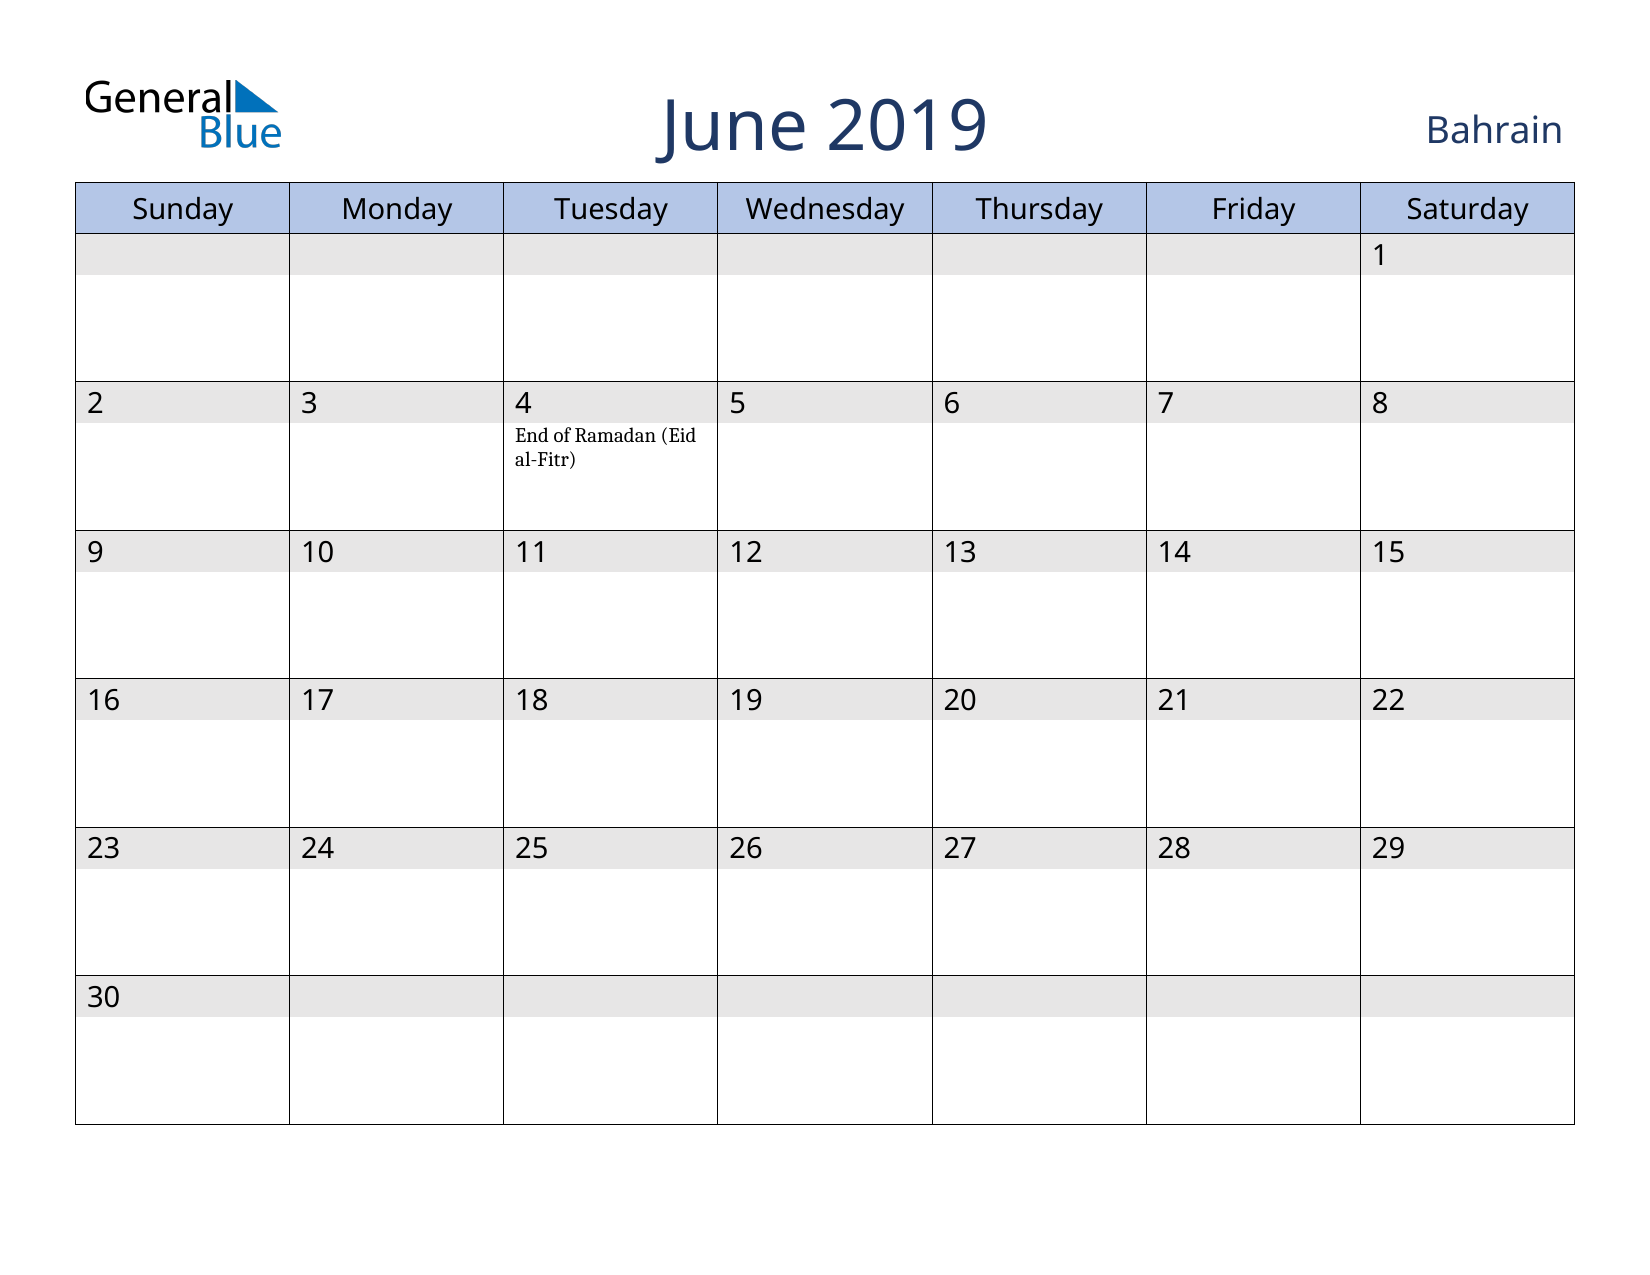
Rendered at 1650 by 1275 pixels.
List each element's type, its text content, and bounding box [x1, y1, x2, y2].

table_cell [933, 976, 1146, 1017]
table_cell Thursday [933, 183, 1146, 233]
table_cell 9 [76, 531, 289, 572]
table_cell [933, 1017, 1146, 1123]
table_cell 5 [718, 382, 932, 423]
table_cell [290, 423, 503, 530]
table_cell 10 [290, 531, 503, 572]
table_cell Sunday [76, 183, 289, 233]
table_cell [933, 869, 1146, 975]
table_cell 17 [290, 679, 503, 720]
table_cell [1147, 869, 1360, 975]
table_cell [504, 275, 717, 381]
table_cell [76, 234, 289, 275]
table_cell 20 [933, 679, 1146, 720]
table_cell [1361, 572, 1574, 678]
table_cell [718, 720, 932, 827]
table_cell [290, 869, 503, 975]
table_cell [933, 234, 1146, 275]
table_cell [76, 1017, 289, 1123]
table_cell 19 [718, 679, 932, 720]
table_cell [718, 572, 932, 678]
table_cell [290, 976, 503, 1017]
table_cell [1361, 423, 1574, 530]
table_cell 12 [718, 531, 932, 572]
table_cell 25 [504, 828, 717, 869]
table_cell [504, 234, 717, 275]
table_cell [290, 720, 503, 827]
table_cell [504, 572, 717, 678]
table_header [76, 75, 503, 182]
table_cell [1361, 976, 1574, 1017]
table_cell [504, 1017, 717, 1123]
table_cell Monday [290, 183, 503, 233]
table_cell [1147, 423, 1360, 530]
table_cell 29 [1361, 828, 1574, 869]
table_header Bahrain [1146, 75, 1574, 182]
table_cell [1147, 1017, 1360, 1123]
table_cell 3 [290, 382, 503, 423]
table_cell 7 [1147, 382, 1360, 423]
table_cell 23 [76, 828, 289, 869]
table_cell [290, 234, 503, 275]
table_cell [933, 720, 1146, 827]
table_cell 14 [1147, 531, 1360, 572]
table_cell [76, 572, 289, 678]
table_cell 28 [1147, 828, 1360, 869]
table_cell 8 [1361, 382, 1574, 423]
table_cell [718, 869, 932, 975]
table_cell [290, 572, 503, 678]
table_cell [718, 423, 932, 530]
table_cell 24 [290, 828, 503, 869]
table_cell [718, 1017, 932, 1123]
table_cell [1147, 572, 1360, 678]
table_cell [290, 275, 503, 381]
table_cell [504, 720, 717, 827]
table_cell [1147, 720, 1360, 827]
table_cell [1147, 234, 1360, 275]
table_cell [1361, 869, 1574, 975]
table_cell Wednesday [718, 183, 932, 233]
table_cell [1147, 976, 1360, 1017]
table_cell 4 [504, 382, 717, 423]
table_header June 2019 [504, 75, 1146, 182]
table_cell 30 [76, 976, 289, 1017]
table_cell [718, 234, 932, 275]
table_cell 16 [76, 679, 289, 720]
table_cell [1361, 720, 1574, 827]
table_cell 27 [933, 828, 1146, 869]
table_cell [933, 275, 1146, 381]
table_cell 22 [1361, 679, 1574, 720]
table_cell 1 [1361, 234, 1574, 275]
picture [86, 80, 281, 148]
table_cell Friday [1147, 183, 1360, 233]
table_cell [76, 275, 289, 381]
table_cell [504, 976, 717, 1017]
table_cell [1361, 275, 1574, 381]
table_cell [718, 275, 932, 381]
table_cell [290, 1017, 503, 1123]
table_cell 21 [1147, 679, 1360, 720]
table_cell [504, 869, 717, 975]
table_cell 6 [933, 382, 1146, 423]
table_cell 26 [718, 828, 932, 869]
table_cell 2 [76, 382, 289, 423]
table_cell End of Ramadan (Eid al-Fitr) [504, 423, 717, 530]
table_cell Saturday [1361, 183, 1574, 233]
table_cell [76, 720, 289, 827]
table_cell Tuesday [504, 183, 717, 233]
table_cell [718, 976, 932, 1017]
table_cell 18 [504, 679, 717, 720]
table_cell [1361, 1017, 1574, 1123]
table_cell [1147, 275, 1360, 381]
table_cell [76, 423, 289, 530]
table_cell [933, 572, 1146, 678]
table_cell [76, 869, 289, 975]
table_cell [933, 423, 1146, 530]
table_cell 11 [504, 531, 717, 572]
table_cell 15 [1361, 531, 1574, 572]
table_cell 13 [933, 531, 1146, 572]
